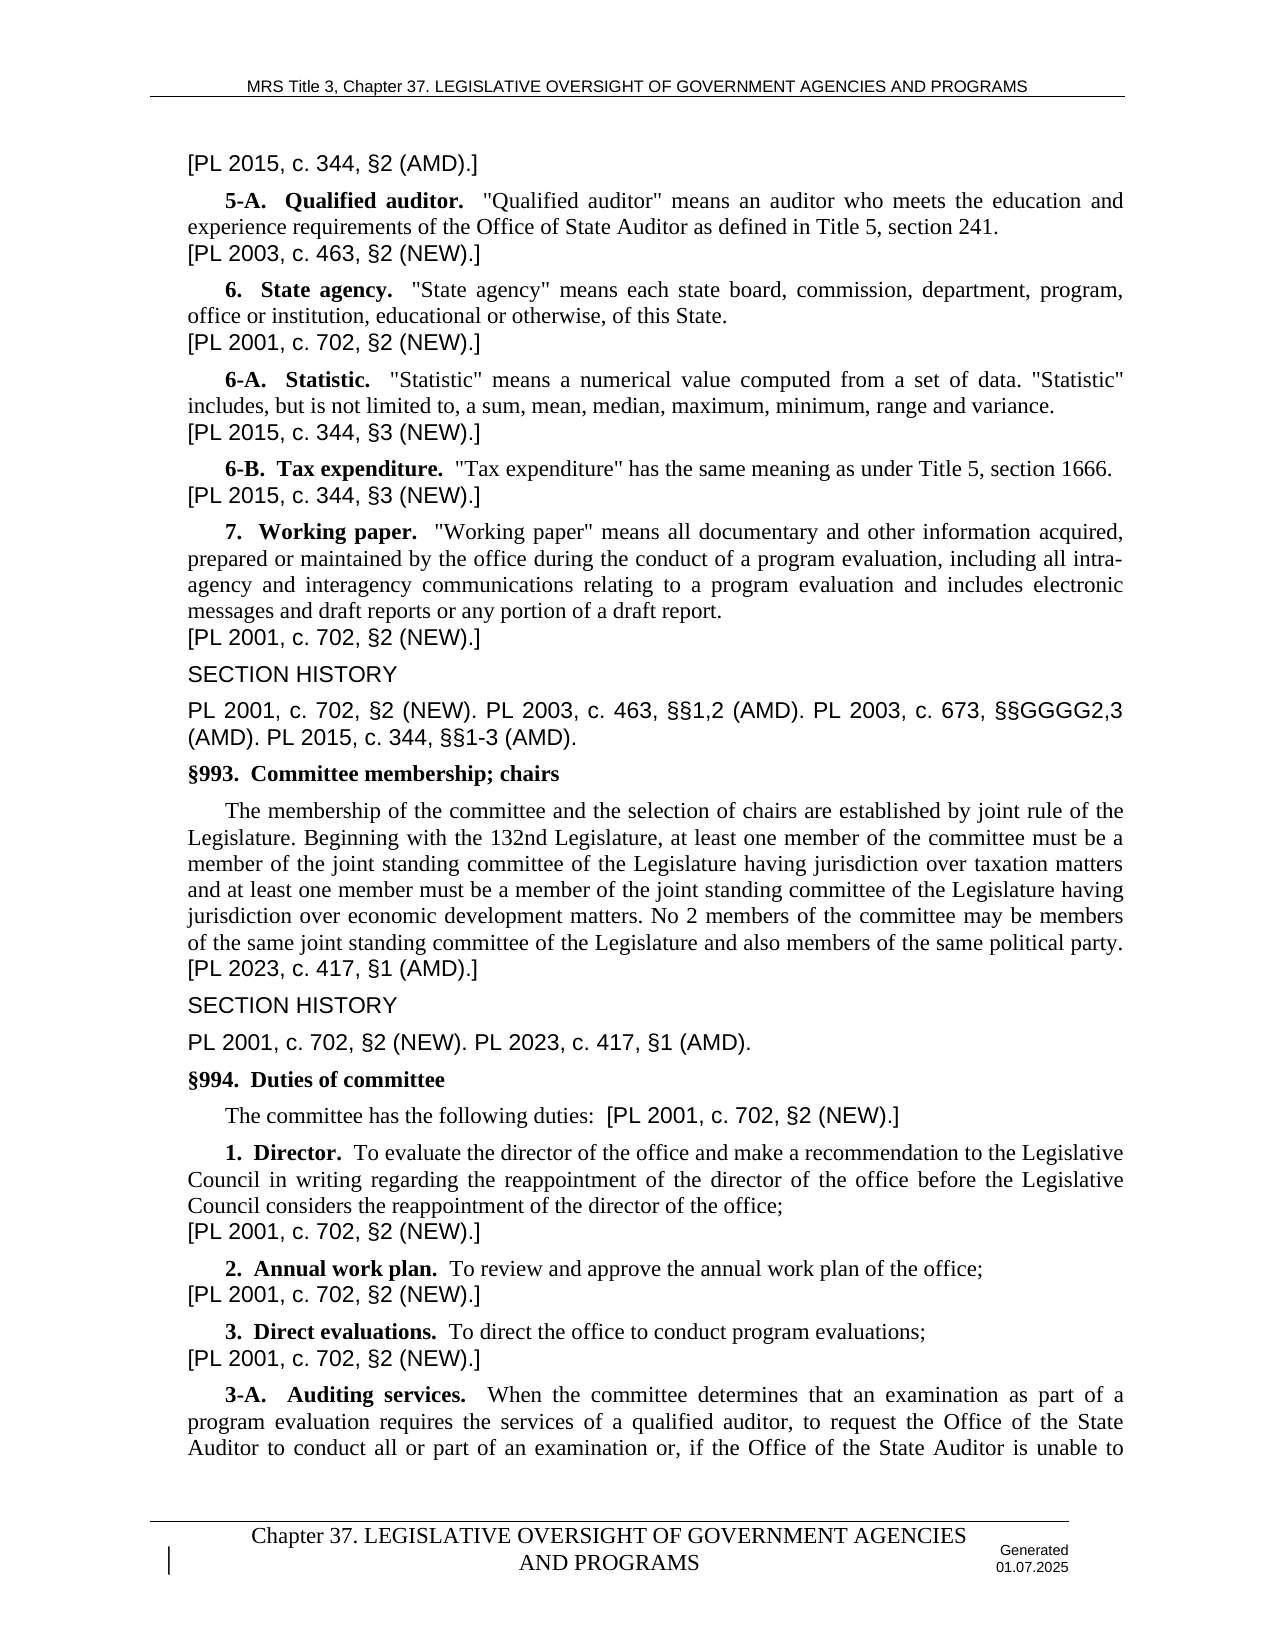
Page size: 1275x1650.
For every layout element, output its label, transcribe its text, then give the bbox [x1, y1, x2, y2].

text 1. Director. To evaluate the director of the office and make a recommendation to the Legislative Council in writing regarding the reappointment of the director of the office before the Legislative Council considers the reappointment of the director of the office; [187, 1139, 1125, 1218]
text SECTION HISTORY [187, 661, 1125, 687]
text [PL 2001, c. 702, §2 (NEW).] [187, 1344, 1125, 1371]
text SECTION HISTORY [187, 992, 1125, 1018]
text 5-A. Qualified auditor. "Qualified auditor" means an auditor who meets the education and experience requirements of the Office of State Auditor as defined in Title 5, section 241. [187, 187, 1125, 239]
text The committee has the following duties: [PL 2001, c. 702, §2 (NEW).] [187, 1102, 1125, 1129]
text [PL 2001, c. 702, §2 (NEW).] [187, 1218, 1125, 1245]
text §993. Committee membership; chairs [187, 760, 1125, 787]
text The membership of the committee and the selection of chairs are established by joint rule of the Legislature. Beginning with the 132nd Legislature, at least one member of the committee must be a member of the joint standing committee of the Legislature having jurisdiction over taxation matters and at least one member must be a member of the joint standing committee of the Legislature having jurisdiction over economic development matters. No 2 members of the committee may be members of the same joint standing committee of the Legislature and also members of the same political party. [PL 2023, c. 417, §1 (AMD).] [187, 797, 1125, 982]
text 6-A. Statistic. "Statistic" means a numerical value computed from a set of data. "Statistic" includes, but is not limited to, a sum, mean, median, maximum, minimum, range and variance. [187, 366, 1125, 418]
text §994. Duties of committee [187, 1066, 1125, 1092]
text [187, 1381, 1125, 1460]
text 6. State agency. "State agency" means each state board, commission, department, program, office or institution, educational or otherwise, of this State. [187, 276, 1125, 329]
text 6-B. Tax expenditure. "Tax expenditure" has the same meaning as under Title 5, section 1666. [187, 455, 1125, 482]
text 2. Annual work plan. To review and approve the annual work plan of the office; [187, 1255, 1125, 1281]
text PL 2001, c. 702, §2 (NEW). PL 2003, c. 463, §§1,2 (AMD). PL 2003, c. 673, §§GGGG2,3 (AMD). PL 2015, c. 344, §§1-3 (AMD). [187, 697, 1125, 750]
text [PL 2001, c. 702, §2 (NEW).] [187, 1281, 1125, 1308]
text [PL 2015, c. 344, §3 (NEW).] [187, 482, 1125, 508]
text 3. Direct evaluations. To direct the office to conduct program evaluations; [187, 1318, 1125, 1344]
text [PL 2015, c. 344, §3 (NEW).] [187, 418, 1125, 445]
text [PL 2001, c. 702, §2 (NEW).] [187, 624, 1125, 650]
text PL 2001, c. 702, §2 (NEW). PL 2023, c. 417, §1 (AMD). [187, 1029, 1125, 1055]
text 7. Working paper. "Working paper" means all documentary and other information acquired, prepared or maintained by the office during the conduct of a program evaluation, including all intra-agency and interagency communications relating to a program evaluation and includes electronic messages and draft reports or any portion of a draft report. [187, 518, 1125, 624]
text [PL 2003, c. 463, §2 (NEW).] [187, 239, 1125, 266]
text [PL 2001, c. 702, §2 (NEW).] [187, 329, 1125, 355]
text [PL 2015, c. 344, §2 (AMD).] [187, 150, 1125, 176]
